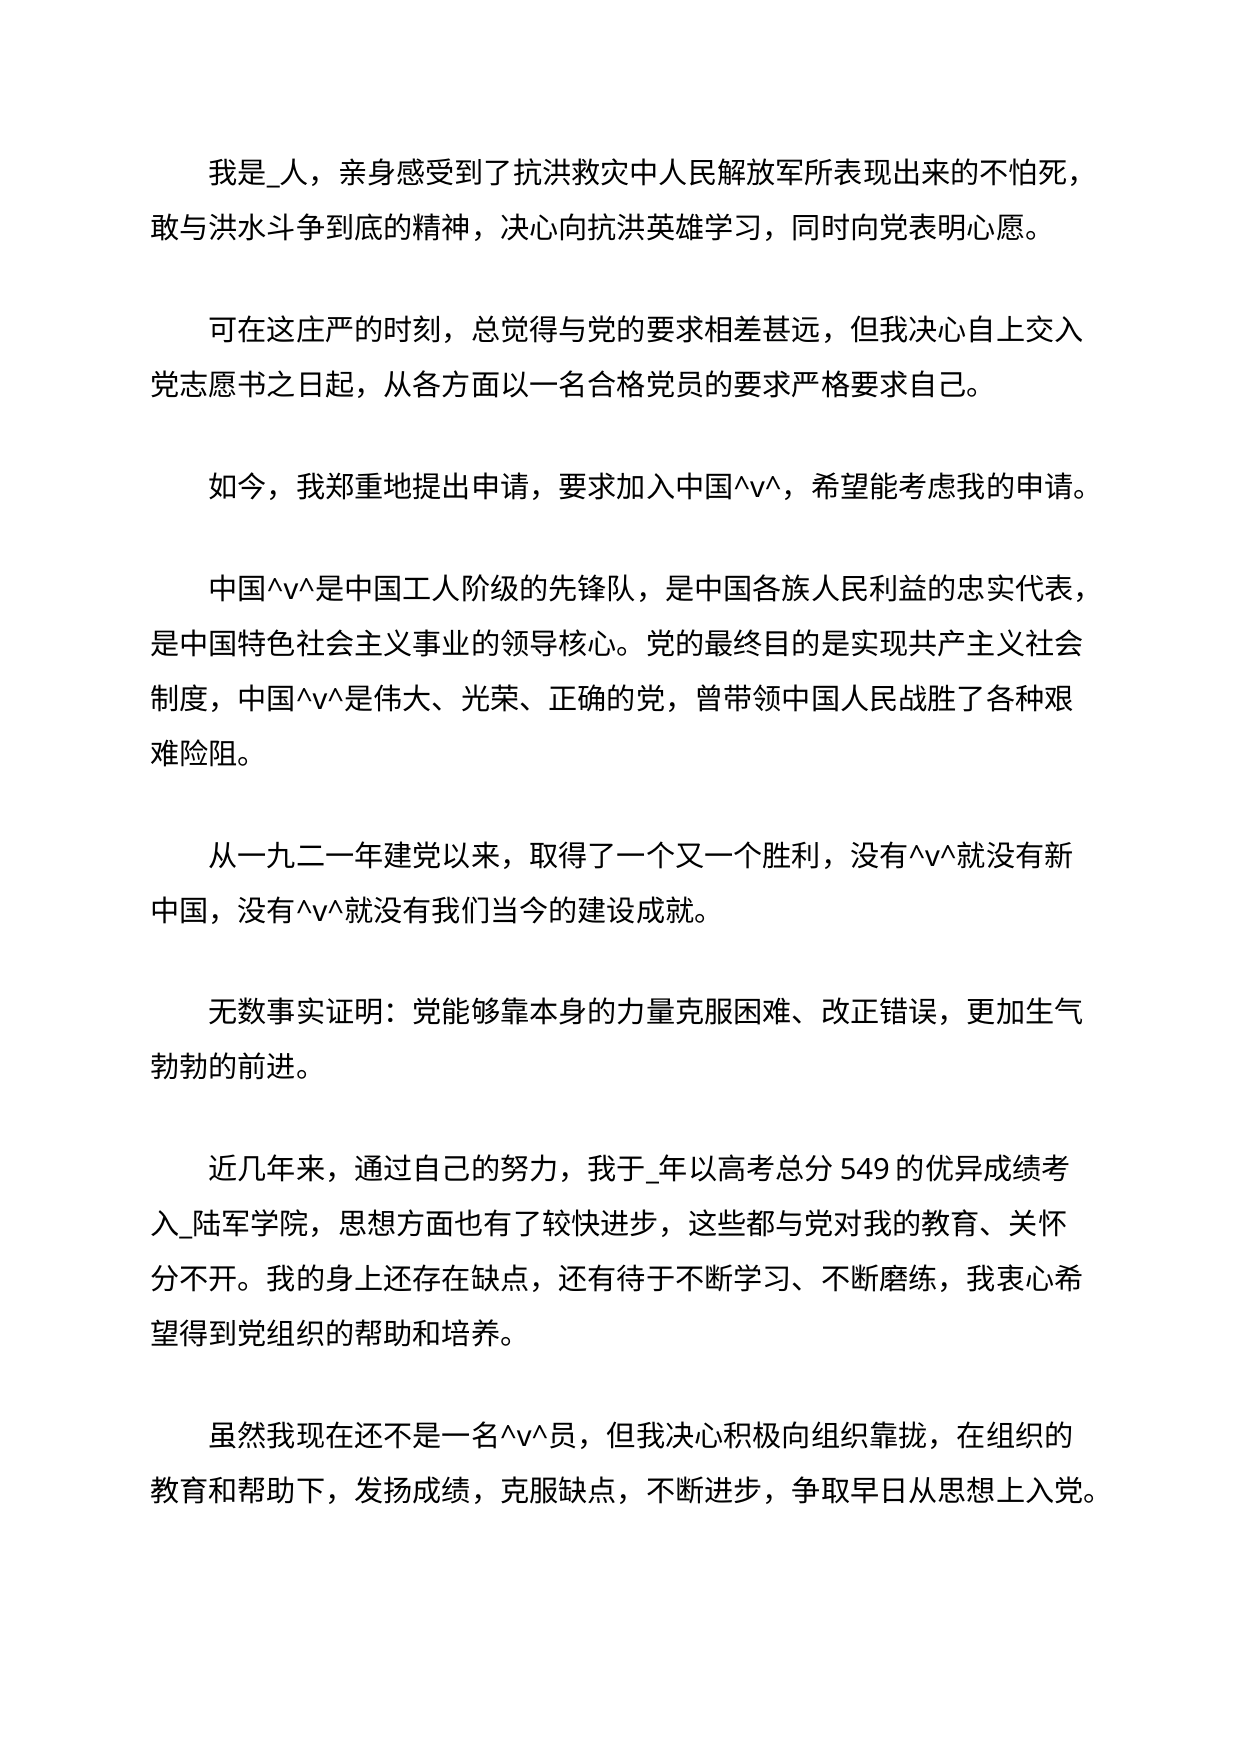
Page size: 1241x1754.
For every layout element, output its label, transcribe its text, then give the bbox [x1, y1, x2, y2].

text 虽然我现在还不是一名^v^员，但我决心积极向组织靠拢，在组织的教育和帮助下，发扬成绩，克服缺点，不断进步，争取早日从思想上入党。 [150, 1412, 1090, 1510]
text 中国^v^是中国工人阶级的先锋队，是中国各族人民利益的忠实代表，是中国特色社会主义事业的领导核心。党的最终目的是实现共产主义社会制度，中国^v^是伟大、光荣、正确的党，曾带领中国人民战胜了各种艰难险阻。 [150, 565, 1090, 773]
text 我是_人，亲身感受到了抗洪救灾中人民解放军所表现出来的不怕死，敢与洪水斗争到底的精神，决心向抗洪英雄学习，同时向党表明心愿。 [150, 150, 1090, 247]
text 近几年来，通过自己的努力，我于_年以高考总分549的优异成绩考入_陆军学院，思想方面也有了较快进步，这些都与党对我的教育、关怀分不开。我的身上还存在缺点，还有待于不断学习、不断磨练，我衷心希望得到党组织的帮助和培养。 [150, 1146, 1090, 1353]
text 从一九二一年建党以来，取得了一个又一个胜利，没有^v^就没有新中国，没有^v^就没有我们当今的建设成就。 [150, 832, 1090, 929]
text 可在这庄严的时刻，总觉得与党的要求相差甚远，但我决心自上交入党志愿书之日起，从各方面以一名合格党员的要求严格要求自己。 [150, 307, 1090, 404]
text 如今，我郑重地提出申请，要求加入中国^v^，希望能考虑我的申请。 [150, 463, 1090, 506]
text 无数事实证明：党能够靠本身的力量克服困难、改正错误，更加生气勃勃的前进。 [150, 989, 1090, 1086]
